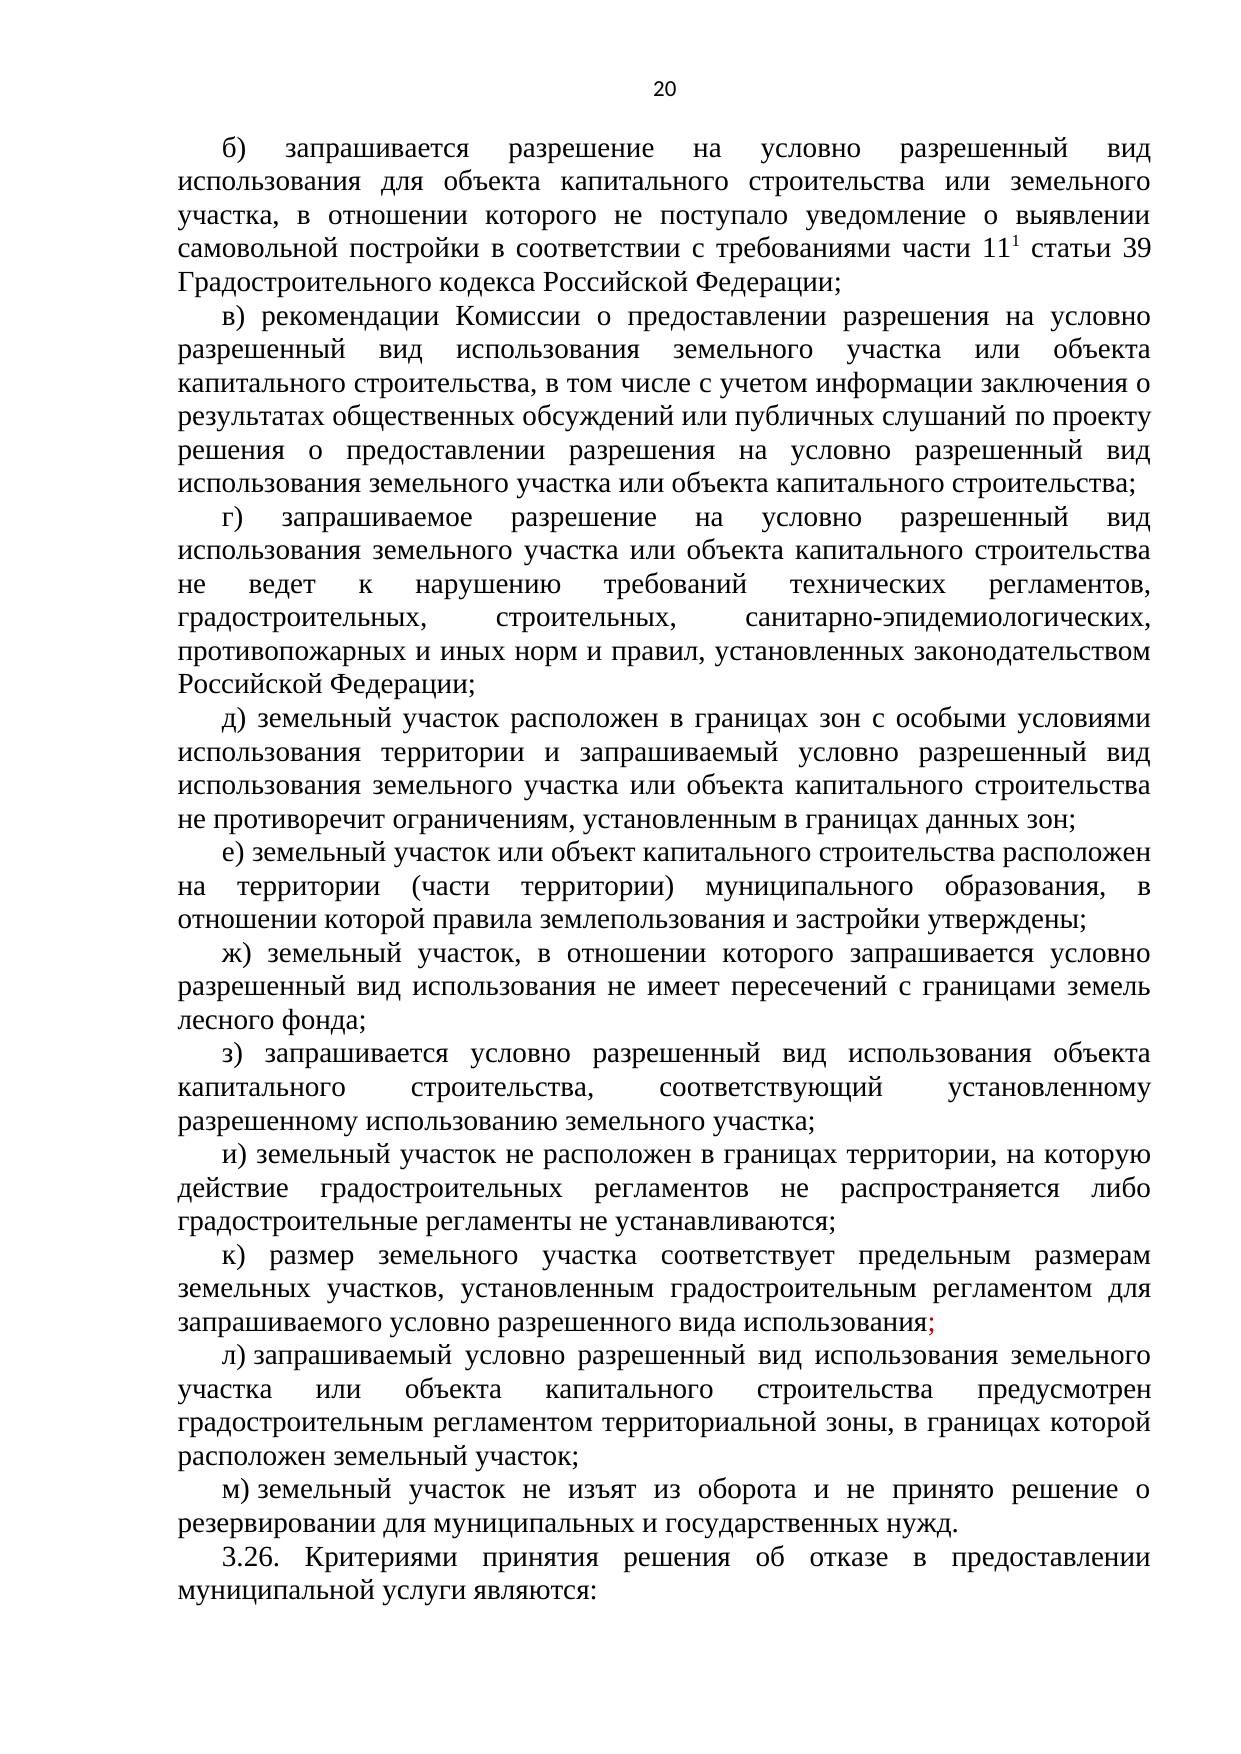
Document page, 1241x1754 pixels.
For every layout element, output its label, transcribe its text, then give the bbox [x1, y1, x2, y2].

text к) размер земельного участка соответствует предельным размерам земельных участков, установленным градостроительным регламентом для запрашиваемого условно разрешенного вида использования; [177, 1237, 1152, 1337]
text в) рекомендации Комиссии о предоставлении разрешения на условно разрешенный вид использования земельного участка или объекта капитального строительства, в том числе с учетом информации заключения о результатах общественных обсуждений или публичных слушаний по проекту решения о предоставлении разрешения на условно разрешенный вид использования земельного участка или объекта капитального строительства; [177, 298, 1152, 499]
text г) запрашиваемое разрешение на условно разрешенный вид использования земельного участка или объекта капитального строительства не ведет к нарушению требований технических регламентов, градостроительных, строительных, санитарно-эпидемиологических, противопожарных и иных норм и правил, установленных законодательством Российской Федерации; [177, 499, 1152, 700]
text ж) земельный участок, в отношении которого запрашивается условно разрешенный вид использования не имеет пересечений с границами земель лесного фонда; [177, 935, 1152, 1036]
text з) запрашивается условно разрешенный вид использования объекта капитального строительства, соответствующий установленному разрешенному использованию земельного участка; [177, 1036, 1152, 1136]
text 3.26. Критериями принятия решения об отказе в предоставлении муниципальной услуги являются: [177, 1539, 1152, 1606]
text и) земельный участок не расположен в границах территории, на которую действие градостроительных регламентов не распространяется либо градостроительные регламенты не устанавливаются; [177, 1136, 1152, 1237]
text е) земельный участок или объект капитального строительства расположен на территории (части территории) муниципального образования, в отношении которой правила землепользования и застройки утверждены; [177, 834, 1152, 935]
text д) земельный участок расположен в границах зон с особыми условиями использования территории и запрашиваемый условно разрешенный вид использования земельного участка или объекта капитального строительства не противоречит ограничениям, установленным в границах данных зон; [177, 700, 1152, 834]
text л) запрашиваемый условно разрешенный вид использования земельного участка или объекта капитального строительства предусмотрен градостроительным регламентом территориальной зоны, в границах которой расположен земельный участок; [177, 1337, 1152, 1472]
text б) запрашивается разрешение на условно разрешенный вид использования для объекта капитального строительства или земельного участка, в отношении которого не поступало уведомление о выявлении самовольной постройки в соответствии с требованиями части 111 статьи 39 Градостроительного кодекса Российской Федерации; [177, 130, 1152, 298]
text м) земельный участок не изъят из оборота и не принято решение о резервировании для муниципальных и государственных нужд. [177, 1472, 1152, 1539]
